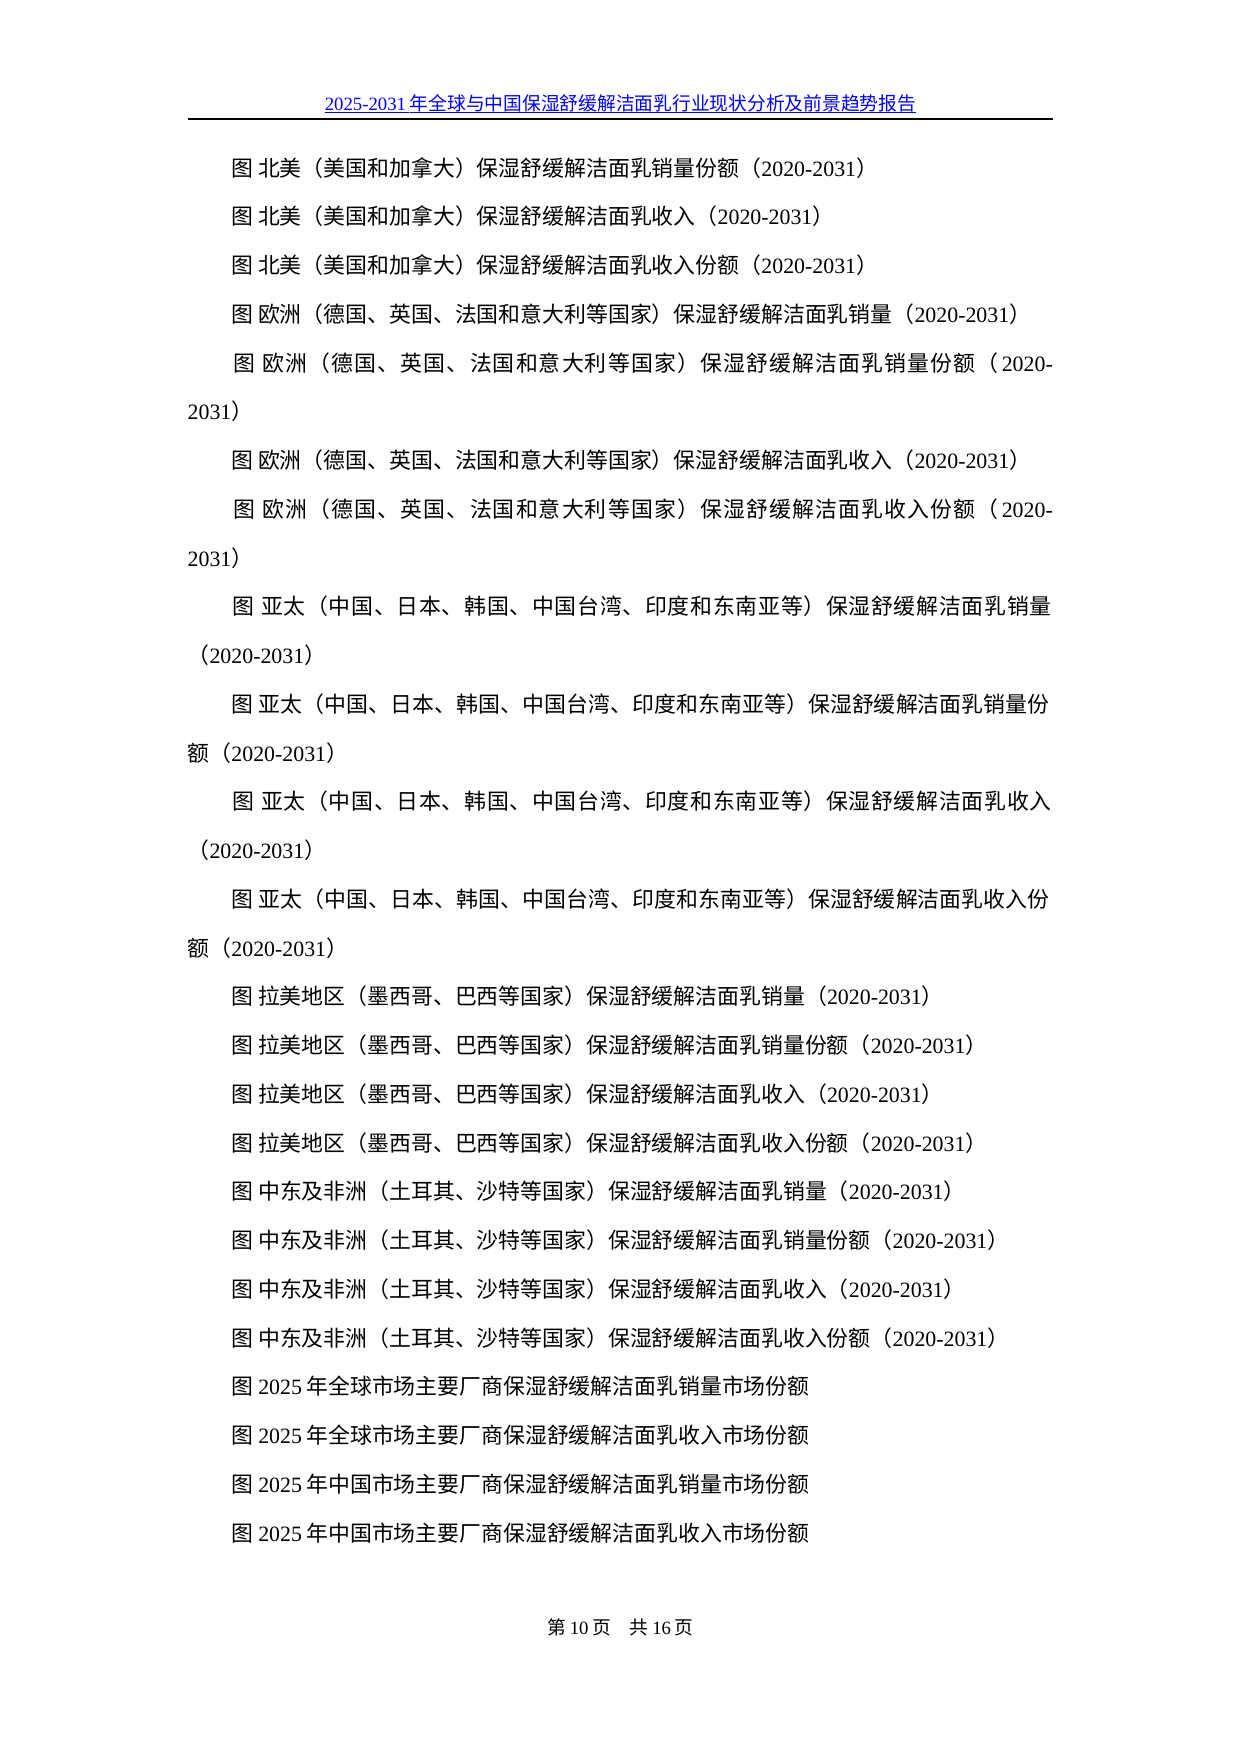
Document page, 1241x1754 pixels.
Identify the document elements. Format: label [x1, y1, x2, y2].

text [187, 150, 1053, 1548]
